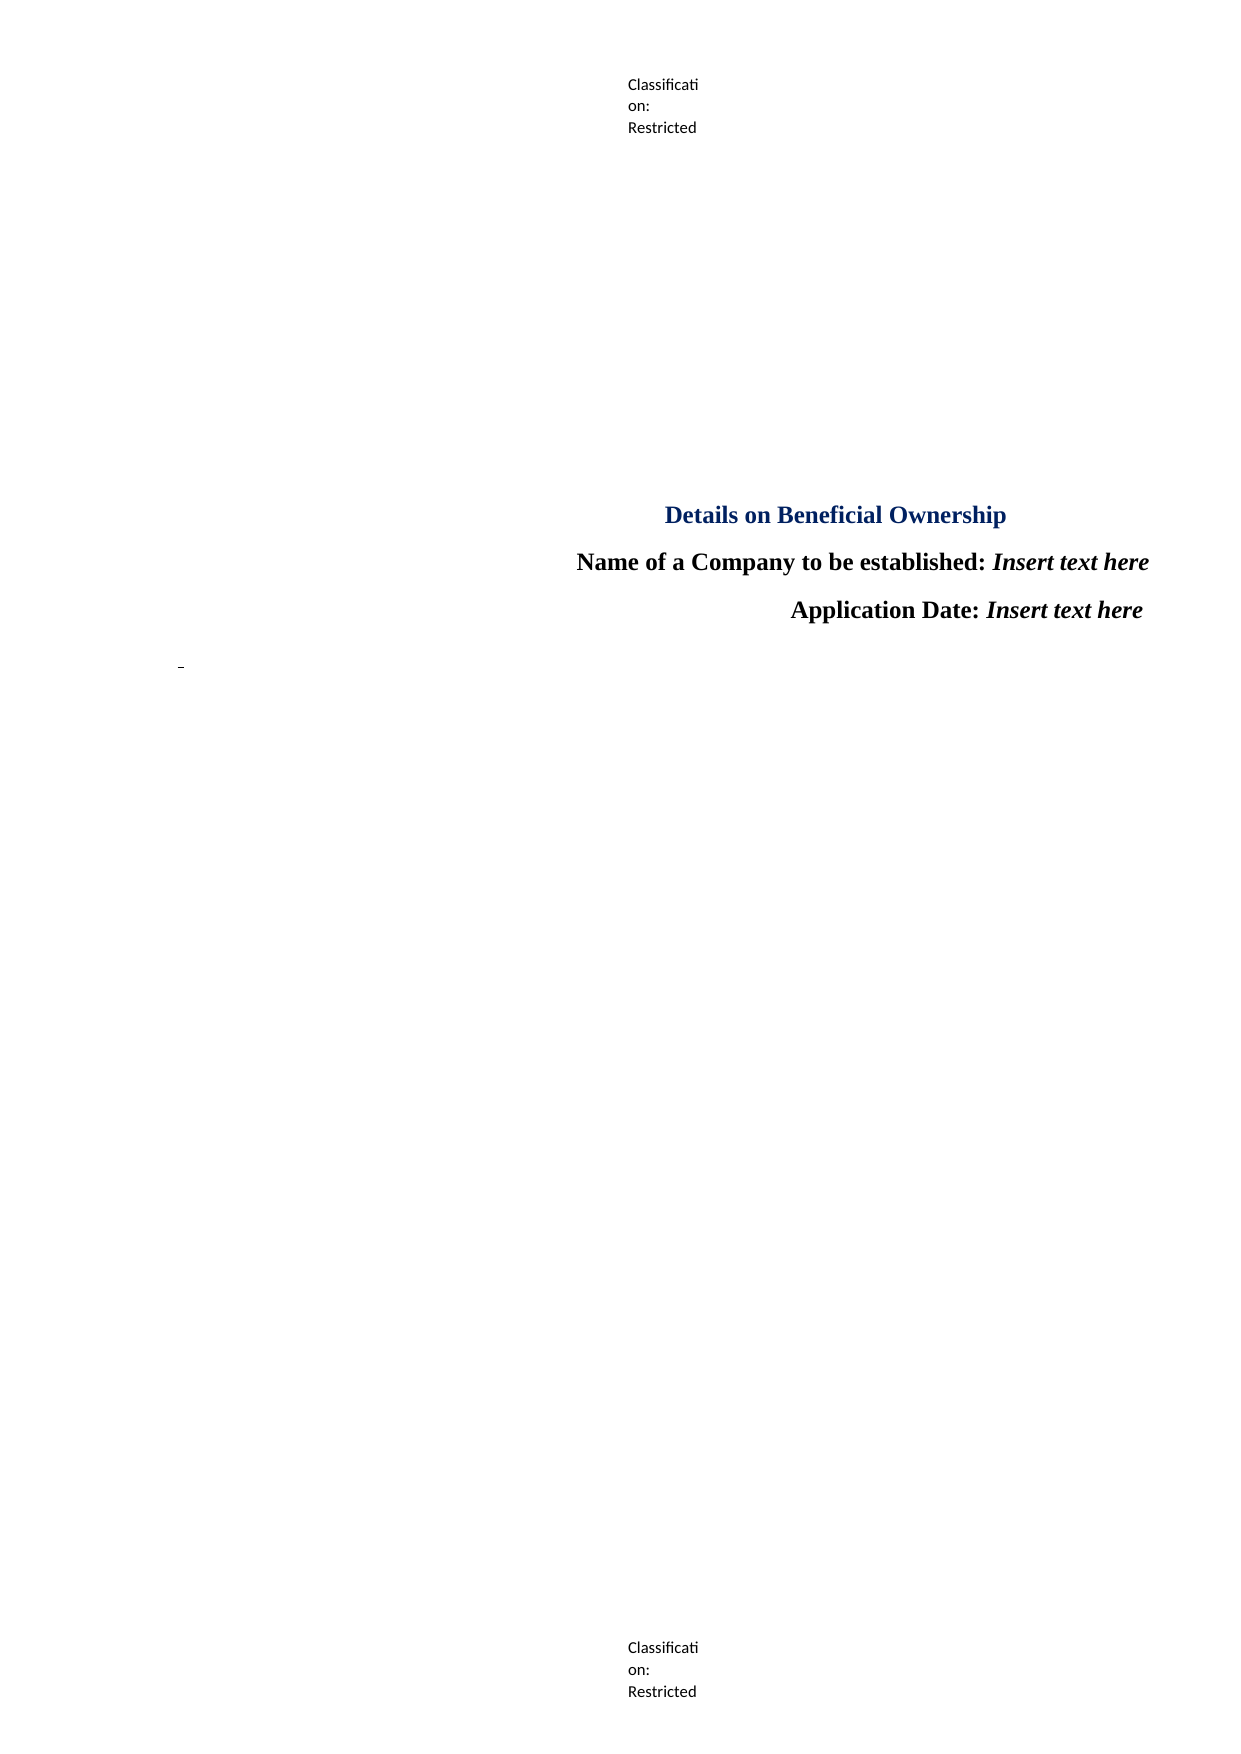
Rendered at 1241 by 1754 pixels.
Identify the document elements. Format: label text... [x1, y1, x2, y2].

text Application Date: [177, 595, 1152, 624]
text Name of a Company to be established: [177, 547, 1152, 576]
text Details on Beneficial Ownership [177, 500, 1152, 528]
